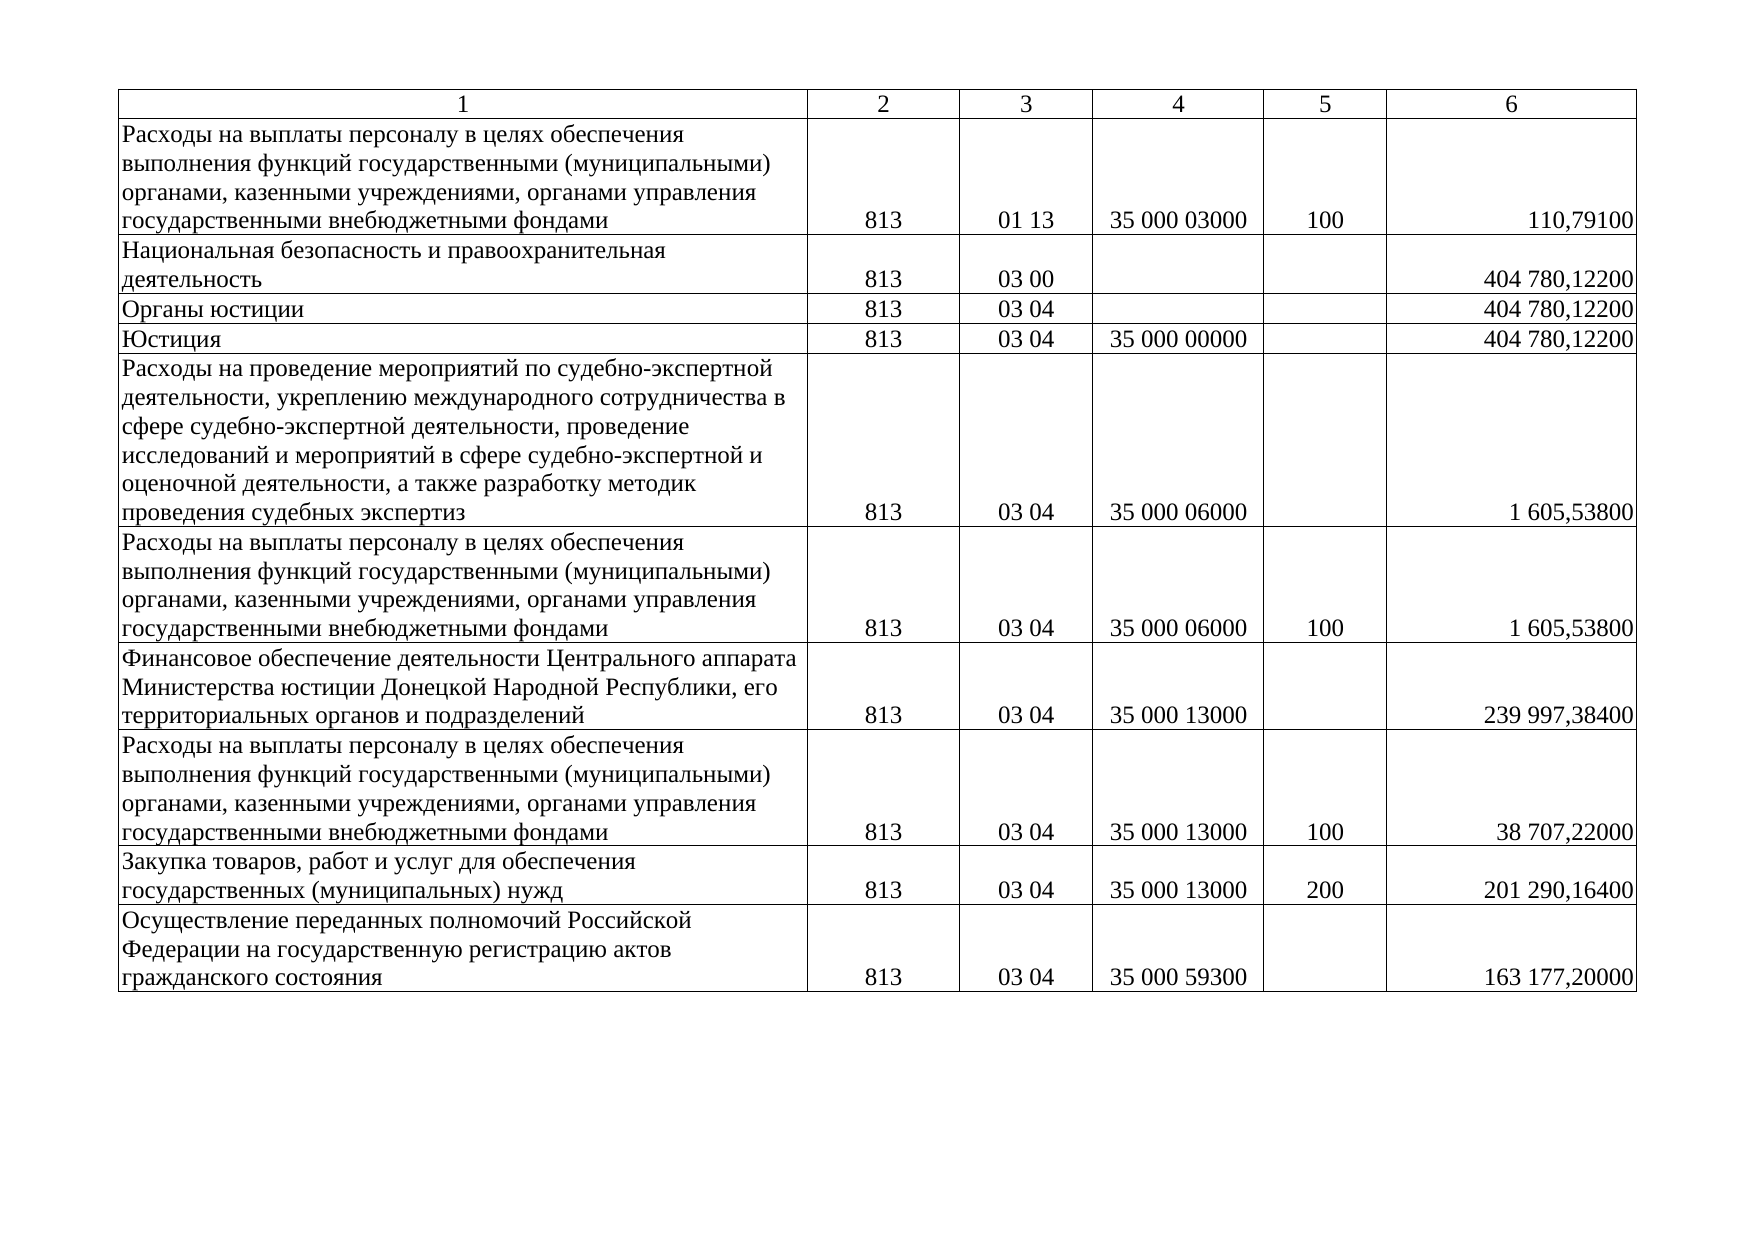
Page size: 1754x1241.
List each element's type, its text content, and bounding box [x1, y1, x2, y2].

table_cell 813 [808, 846, 959, 904]
table_cell 03 04 [960, 846, 1092, 904]
table_header 3 [960, 90, 1092, 118]
table_cell 813 [808, 235, 959, 293]
table_cell 110,79100 [1387, 119, 1636, 234]
table_cell Осуществление переданных полномочий Российской Федерации на государственную регистрацию актов гражданского состояния [119, 905, 807, 991]
table_cell 03 04 [960, 324, 1092, 352]
table_cell 35 000 59300 [1093, 905, 1263, 991]
table_cell 163 177,20000 [1387, 905, 1636, 991]
table_cell 404 780,12200 [1387, 235, 1636, 293]
table_cell Закупка товаров, работ и услуг для обеспечения государственных (муниципальных) нужд [119, 846, 807, 904]
table_cell 100 [1264, 527, 1386, 642]
table_cell 35 000 13000 [1093, 846, 1263, 904]
table_cell [1264, 324, 1386, 352]
table_cell 03 04 [960, 354, 1092, 526]
table_cell 404 780,12200 [1387, 294, 1636, 323]
table_cell 01 13 [960, 119, 1092, 234]
table_header 4 [1093, 90, 1263, 118]
table_cell Финансовое обеспечение деятельности Центрального аппарата Министерства юстиции Донецкой Народной Республики, его территориальных органов и подразделений [119, 643, 807, 729]
table_cell 38 707,22000 [1387, 730, 1636, 845]
table_cell [1093, 235, 1263, 293]
table_header 2 [808, 90, 959, 118]
table_header 5 [1264, 90, 1386, 118]
table_cell [1264, 294, 1386, 323]
table_cell 813 [808, 354, 959, 526]
table_cell [1264, 643, 1386, 729]
table_cell 813 [808, 905, 959, 991]
table_cell Юстиция [119, 324, 807, 352]
table_cell 03 04 [960, 905, 1092, 991]
table_cell Расходы на выплаты персоналу в целях обеспечения выполнения функций государственными (муниципальными) органами, казенными учреждениями, органами управления государственными внебюджетными фондами [119, 527, 807, 642]
table_cell 03 04 [960, 294, 1092, 323]
table_cell Национальная безопасность и правоохранительная деятельность [119, 235, 807, 293]
table_cell 35 000 00000 [1093, 324, 1263, 352]
table_cell 813 [808, 730, 959, 845]
table_cell 201 290,16400 [1387, 846, 1636, 904]
table_cell 813 [808, 643, 959, 729]
table_cell [1264, 905, 1386, 991]
table_header 1 [119, 90, 807, 118]
table_cell 35 000 06000 [1093, 354, 1263, 526]
table_cell 35 000 06000 [1093, 527, 1263, 642]
table_cell 813 [808, 294, 959, 323]
table_cell [1264, 235, 1386, 293]
table_cell 200 [1264, 846, 1386, 904]
table_cell [1093, 294, 1263, 323]
table_cell 35 000 13000 [1093, 643, 1263, 729]
table_cell [1264, 354, 1386, 526]
table_cell 03 04 [960, 643, 1092, 729]
table_cell 03 00 [960, 235, 1092, 293]
table_cell 100 [1264, 730, 1386, 845]
table_cell 100 [1264, 119, 1386, 234]
table_header 6 [1387, 90, 1636, 118]
table_cell 239 997,38400 [1387, 643, 1636, 729]
table_cell 404 780,12200 [1387, 324, 1636, 352]
table_cell 1 605,53800 [1387, 527, 1636, 642]
table_cell 35 000 13000 [1093, 730, 1263, 845]
table_cell Расходы на выплаты персоналу в целях обеспечения выполнения функций государственными (муниципальными) органами, казенными учреждениями, органами управления государственными внебюджетными фондами [119, 730, 807, 845]
table_cell 813 [808, 324, 959, 352]
table_cell Органы юстиции [119, 294, 807, 323]
table_cell Расходы на проведение мероприятий по судебно-экспертной деятельности, укреплению международного сотрудничества в сфере судебно-экспертной деятельности, проведение исследований и мероприятий в сфере судебно-экспертной и оценочной деятельности, а также разработку методик проведения судебных экспертиз [119, 354, 807, 526]
table_cell 813 [808, 119, 959, 234]
table_cell 03 04 [960, 730, 1092, 845]
table_cell 03 04 [960, 527, 1092, 642]
table_cell Расходы на выплаты персоналу в целях обеспечения выполнения функций государственными (муниципальными) органами, казенными учреждениями, органами управления государственными внебюджетными фондами [119, 119, 807, 234]
table_cell 813 [808, 527, 959, 642]
table_cell 1 605,53800 [1387, 354, 1636, 526]
table_cell 35 000 03000 [1093, 119, 1263, 234]
